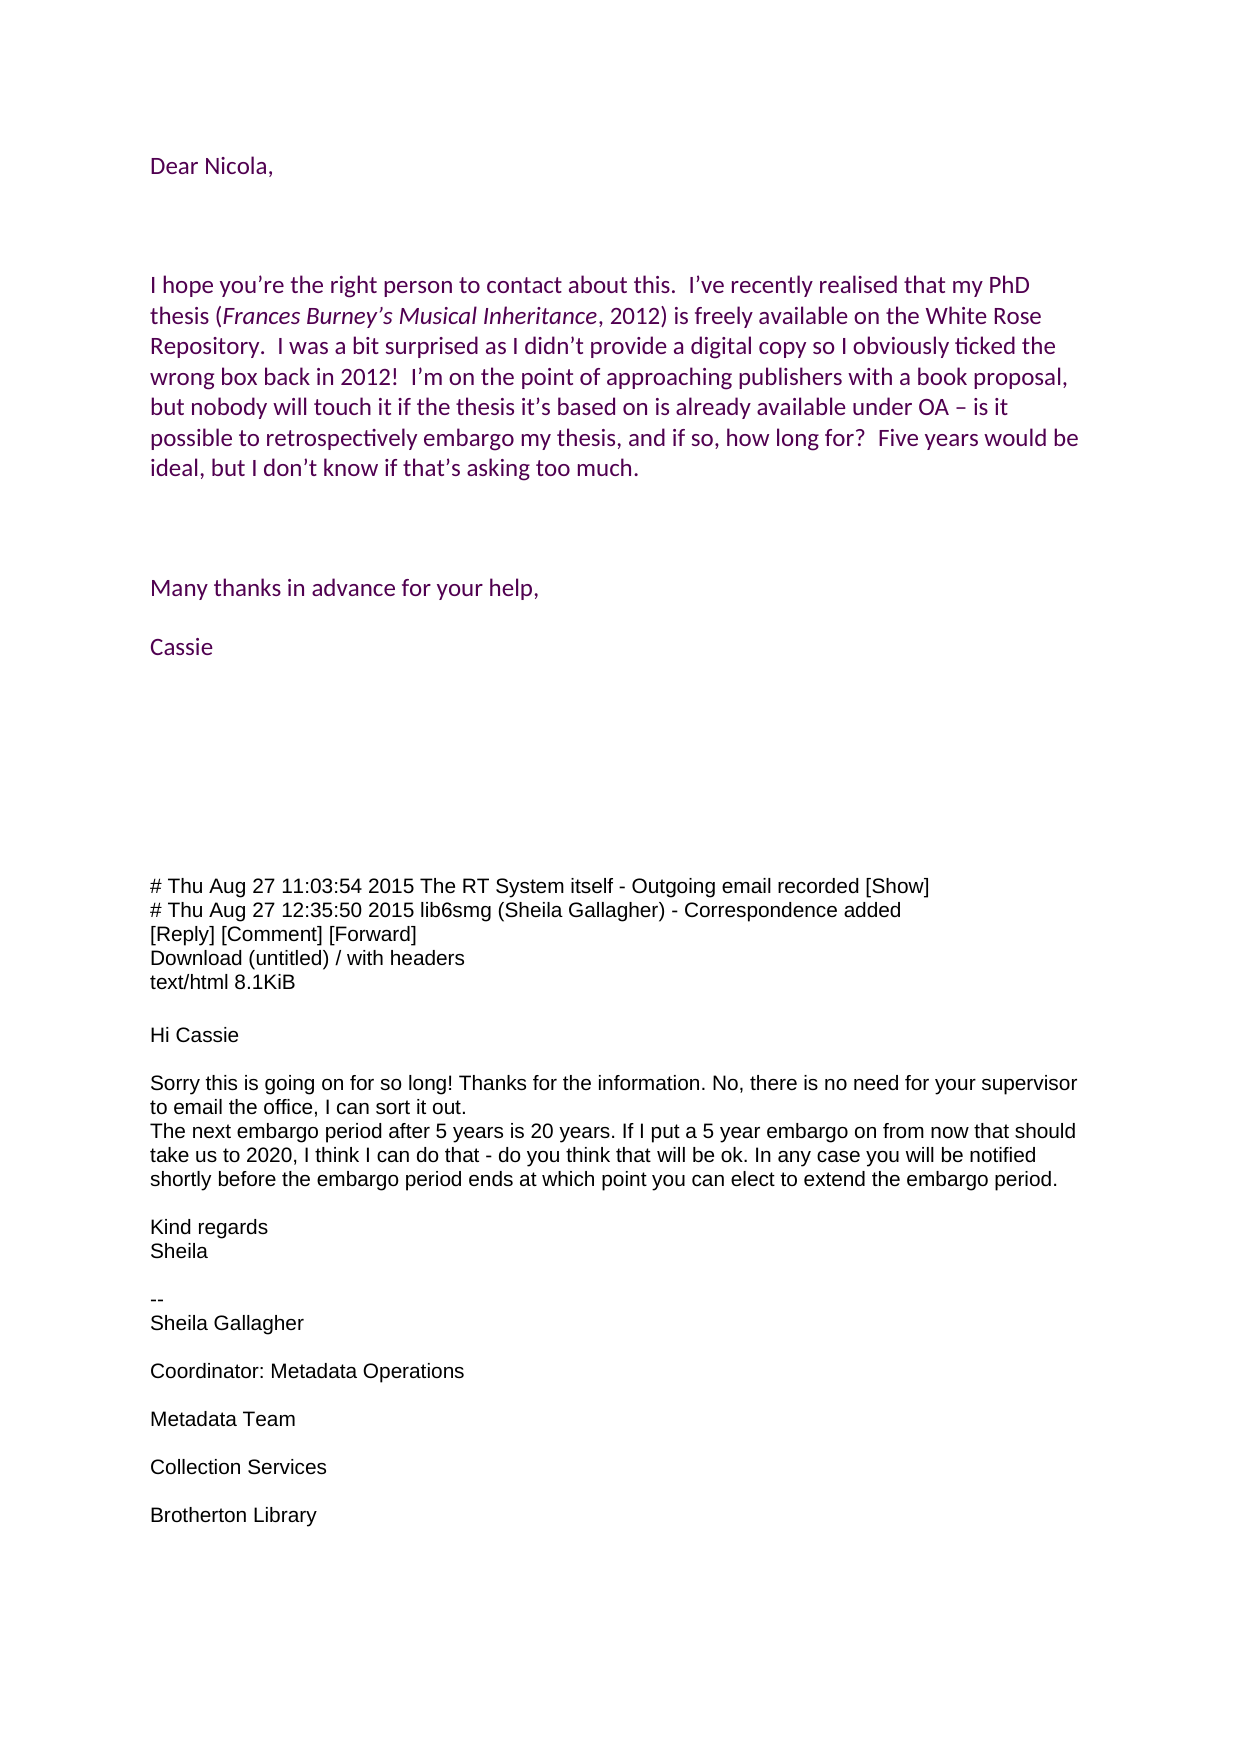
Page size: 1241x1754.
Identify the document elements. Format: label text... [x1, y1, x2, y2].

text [150, 1023, 1090, 1598]
text # Thu Aug 27 12:35:50 2015 lib6smg (Sheila Gallagher) - Correspondence added [Reply] [Comment] [Forward] [150, 898, 1090, 946]
text Download (untitled) / with headers text/html 8.1KiB [150, 946, 1090, 994]
text # Thu Aug 27 11:03:54 2015 The RT System itself - Outgoing email recorded [Show] [150, 874, 1090, 898]
text Dear Nicola, [150, 150, 1090, 181]
text Cassie [150, 632, 1090, 662]
text Many thanks in advance for your help, [150, 572, 1090, 602]
text I hope you’re the right person to contact about this. I’ve recently realised that my PhD thesis (Frances Burney’s Musical Inheritance, 2012) is freely available on the White Rose Repository. I was a bit surprised as I didn’t provide a digital copy so I obviously ticked the wrong box back in 2012! I’m on the point of approaching publishers with a book proposal, but nobody will touch it if the thesis it’s based on is already available under OA – is it possible to retrospectively embargo my thesis, and if so, how long for? Five years would be ideal, but I don’t know if that’s asking too much. [150, 269, 1090, 483]
